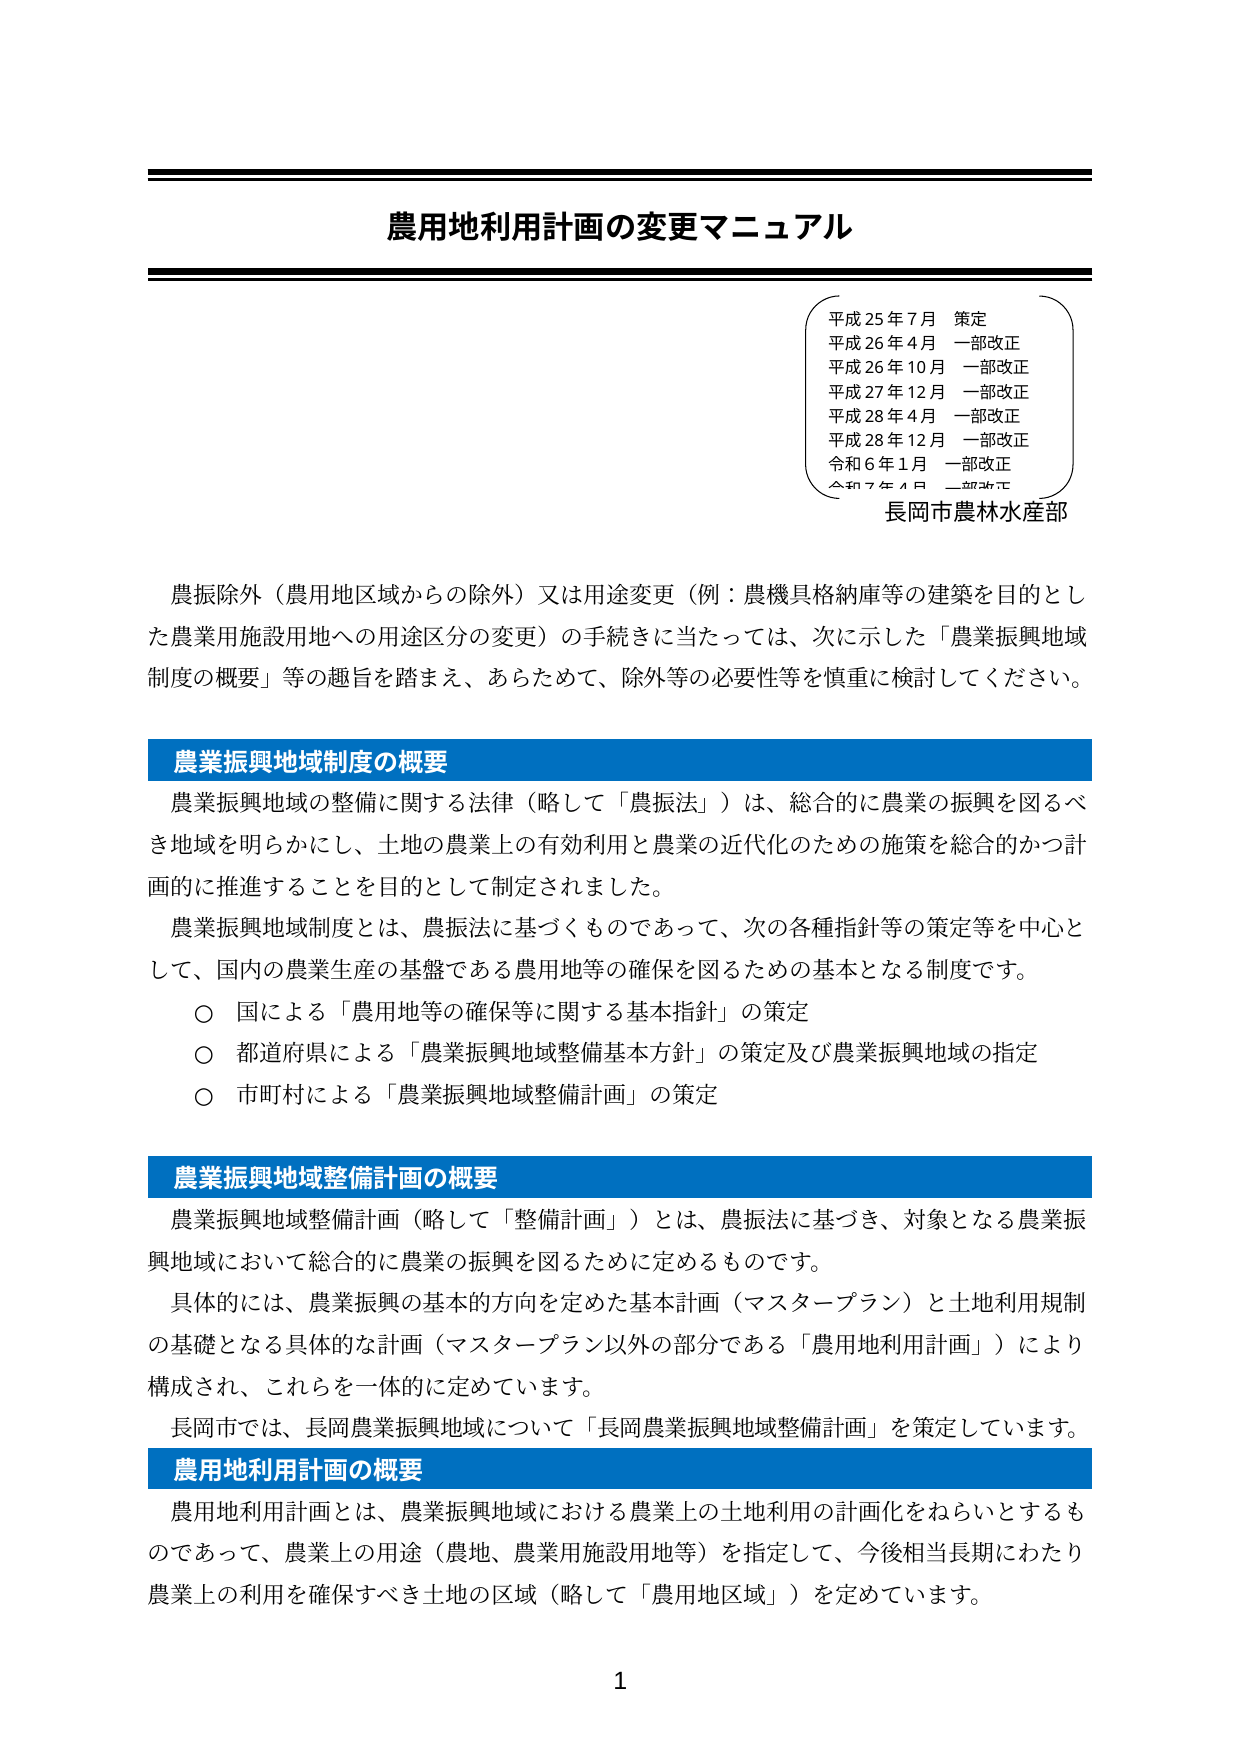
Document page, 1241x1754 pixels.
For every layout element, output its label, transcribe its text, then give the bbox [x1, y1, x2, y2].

text 農用地利用計画の概要 [148, 1448, 1092, 1489]
text 長岡市では、長岡農業振興地域について「長岡農業振興地域整備計画」を策定しています。 [148, 1406, 1092, 1448]
text ○ 都道府県による「農業振興地域整備基本方針」の策定及び農業振興地域の指定 [148, 1031, 1092, 1073]
text 農業振興地域の整備に関する法律（略して「農振法」）は、総合的に農業の振興を図るべき地域を明らかにし、土地の農業上の有効利用と農業の近代化のための施策を総合的かつ計画的に推進することを目的として制定されました。 [148, 781, 1092, 906]
text 長岡市農林水産部 [148, 489, 1067, 531]
text 農業振興地域制度の概要 [148, 739, 1092, 781]
text ○ 国による「農用地等の確保等に関する基本指針」の策定 [148, 989, 1092, 1031]
text 農振除外（農用地区域からの除外）又は用途変更（例：農機具格納庫等の建築を目的とした農業用施設用地への用途区分の変更）の手続きに当たっては、次に示した「農業振興地域制度の概要」等の趣旨を踏まえ、あらためて、除外等の必要性等を慎重に検討してください。 [148, 573, 1092, 698]
text 農用地利用計画とは、農業振興地域における農業上の土地利用の計画化をねらいとするものであって、農業上の用途（農地、農業用施設用地等）を指定して、今後相当長期にわたり農業上の利用を確保すべき土地の区域（略して「農用地区域」）を定めています。 [148, 1489, 1092, 1614]
text 農業振興地域制度とは、農振法に基づくものであって、次の各種指針等の策定等を中心として、国内の農業生産の基盤である農用地等の確保を図るための基本となる制度です。 [148, 906, 1092, 989]
text 具体的には、農業振興の基本的方向を定めた基本計画（マスタープラン）と土地利用規制の基礎となる具体的な計画（マスタープラン以外の部分である「農用地利用計画」）により構成され、これらを一体的に定めています。 [148, 1281, 1092, 1406]
text 農業振興地域整備計画の概要 [148, 1156, 1092, 1198]
text 農業振興地域整備計画（略して「整備計画」）とは、農振法に基づき、対象となる農業振興地域において総合的に農業の振興を図るために定めるものです。 [148, 1198, 1092, 1281]
text ○ 市町村による「農業振興地域整備計画」の策定 [148, 1073, 1092, 1114]
text 農用地利用計画の変更マニュアル [148, 181, 1092, 268]
